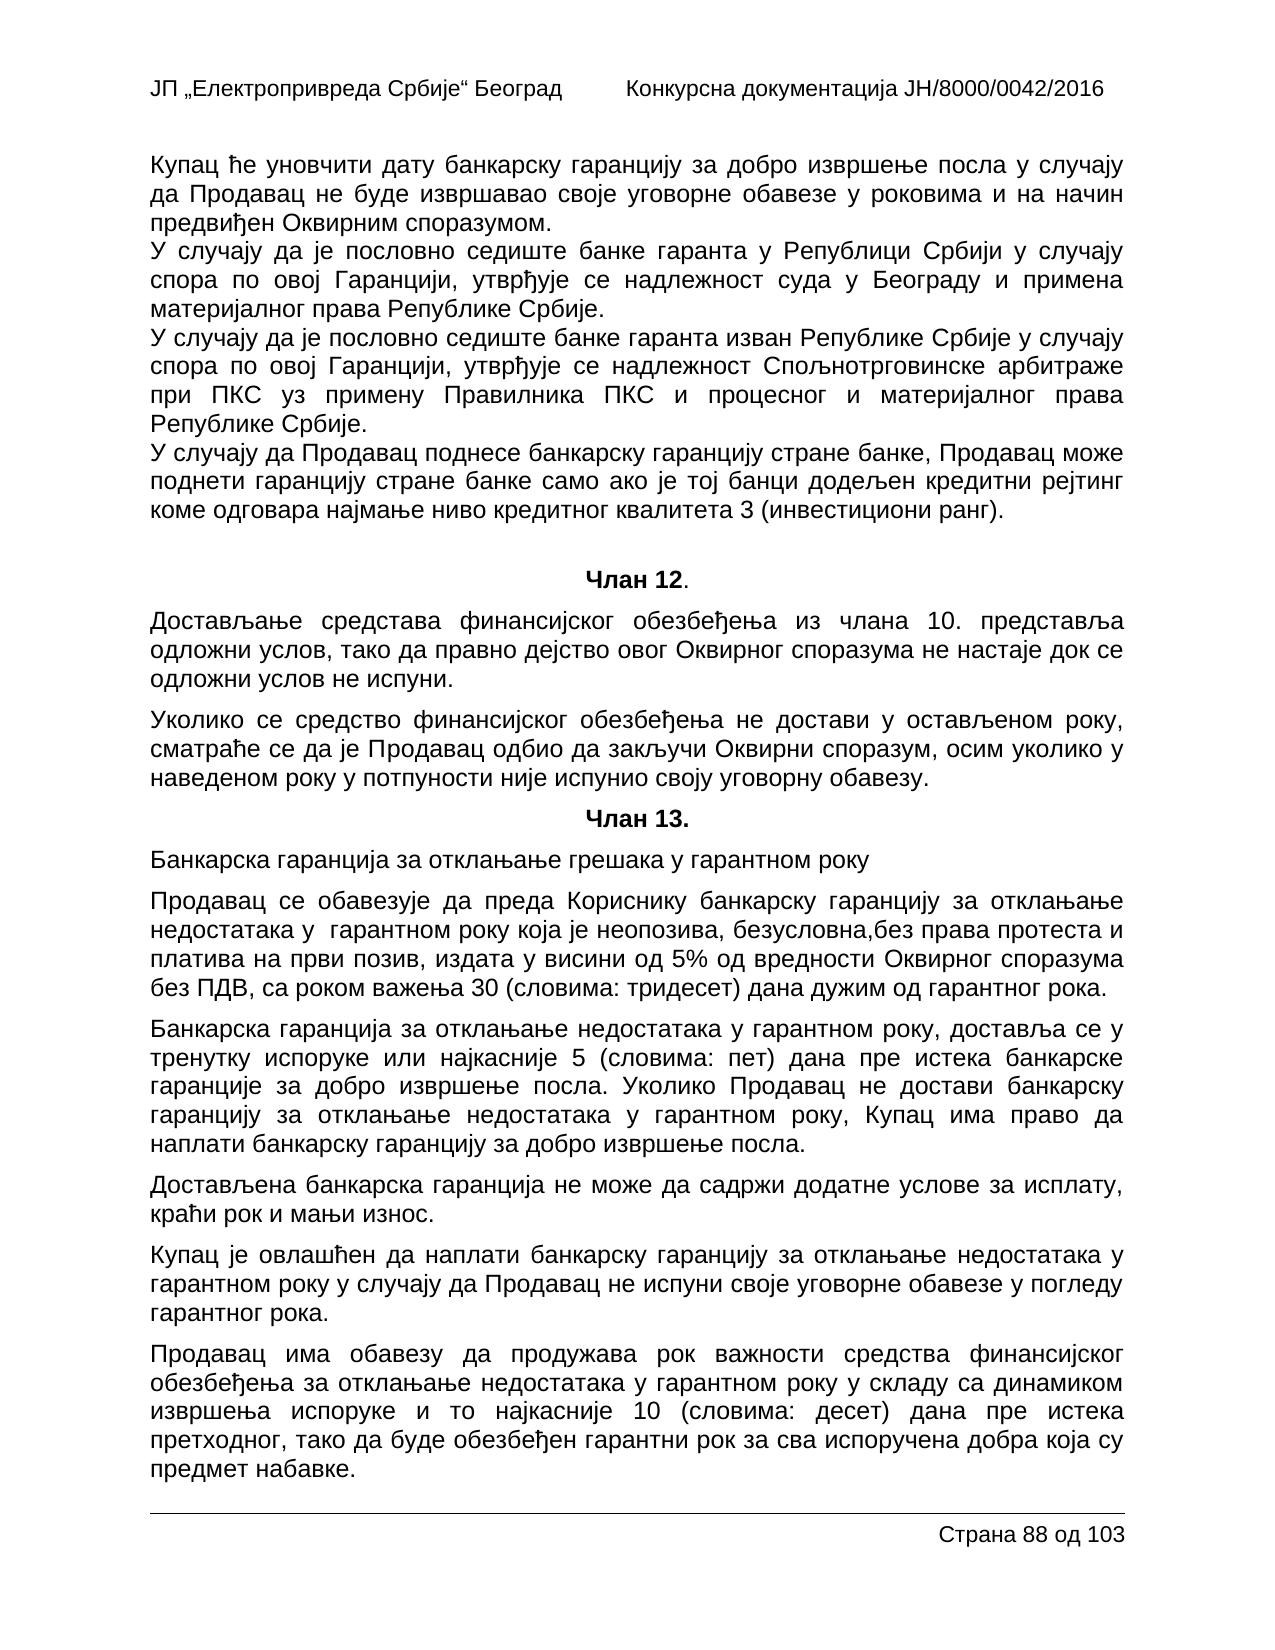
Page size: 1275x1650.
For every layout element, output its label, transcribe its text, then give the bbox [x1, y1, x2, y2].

text Продавац има обавезу да продужава рок важности средства финансијског обезбеђења за отклањање недостатака у гарантном року у складу са динамиком извршења испоруке и то најкасније 10 (словима: десет) дана пре истека претходног, тако да буде обезбеђен гарантни рок за сва испоручена добра која су предмет набавке. [150, 1339, 1125, 1482]
text Достављена банкарска гаранција не може да садржи додатне услове за исплату, краћи рок и мањи износ. [150, 1170, 1125, 1227]
text Члан 12. [150, 565, 1125, 594]
text Банкарска гаранција за отклањање грешака у гарантном року [150, 845, 1125, 874]
text Продавац се обавезује да преда Кориснику банкарску гаранцију за отклањање недостатака у гарантном року која је неопозива, безусловна,без права протеста и платива на први позив, издата у висини од 5% од вредности Оквирног споразума без ПДВ, са роком важења 30 (словима: тридесет) дана дужим од гарантног рока. [150, 886, 1125, 1001]
text Уколико се средство финансијског обезбеђења не достави у остављеном року, сматраће се да је Продавац одбио да закључи Оквирни споразум, осим уколико у наведеном року у потпуности није испунио своју уговорну обавезу. [150, 705, 1125, 791]
text У случају да Продавац поднесе банкарску гаранцију стране банке, Продавац може поднети гаранцију стране банке само ако је тој банци додељен кредитни рејтинг коме одговара најмање ниво кредитног квалитета 3 (инвестициони ранг). [150, 437, 1125, 524]
text У случају да је пословно седиште банке гаранта у Републици Србији у случају спора по овој Гаранцији, утврђује се надлежност суда у Београду и примена материјалног права Републике Србије. [150, 236, 1125, 322]
text Члан 13. [150, 804, 1125, 832]
text Банкарска гаранција за отклањање недостатака у гарантном року, доставља се у тренутку испоруке или најкасније 5 (словима: пет) дана пре истека банкарске гаранције за добро извршење посла. Уколико Продавац не достави банкарску гаранцију за отклањање недостатака у гарантном року, Купац има право да наплати банкарску гаранцију за добро извршење посла. [150, 1014, 1125, 1157]
text Купац ће уновчити дату банкарску гаранцију за добро извршење посла у случају да Продавац не буде извршавао своје уговорне обавезе у роковима и на начин предвиђен Оквирним споразумом. [150, 150, 1125, 236]
text У случају да је пословно седиште банке гаранта изван Републике Србије у случају спора по овој Гаранцији, утврђује се надлежност Спољнотрговинске арбитраже при ПКС уз примену Правилника ПКС и процесног и материјалног права Републике Србије. [150, 322, 1125, 437]
text Достављање средстава финансијског обезбеђења из члана 10. представља одложни услов, тако да правно дејство овог Оквирног споразума не настаје док се одложни услов не испуни. [150, 606, 1125, 692]
text Купац је овлашћен да наплати банкарску гаранцију за отклањање недостатака у гарантном року у случају да Продавац не испуни своје уговорне обавезе у погледу гарантног рока. [150, 1240, 1125, 1326]
